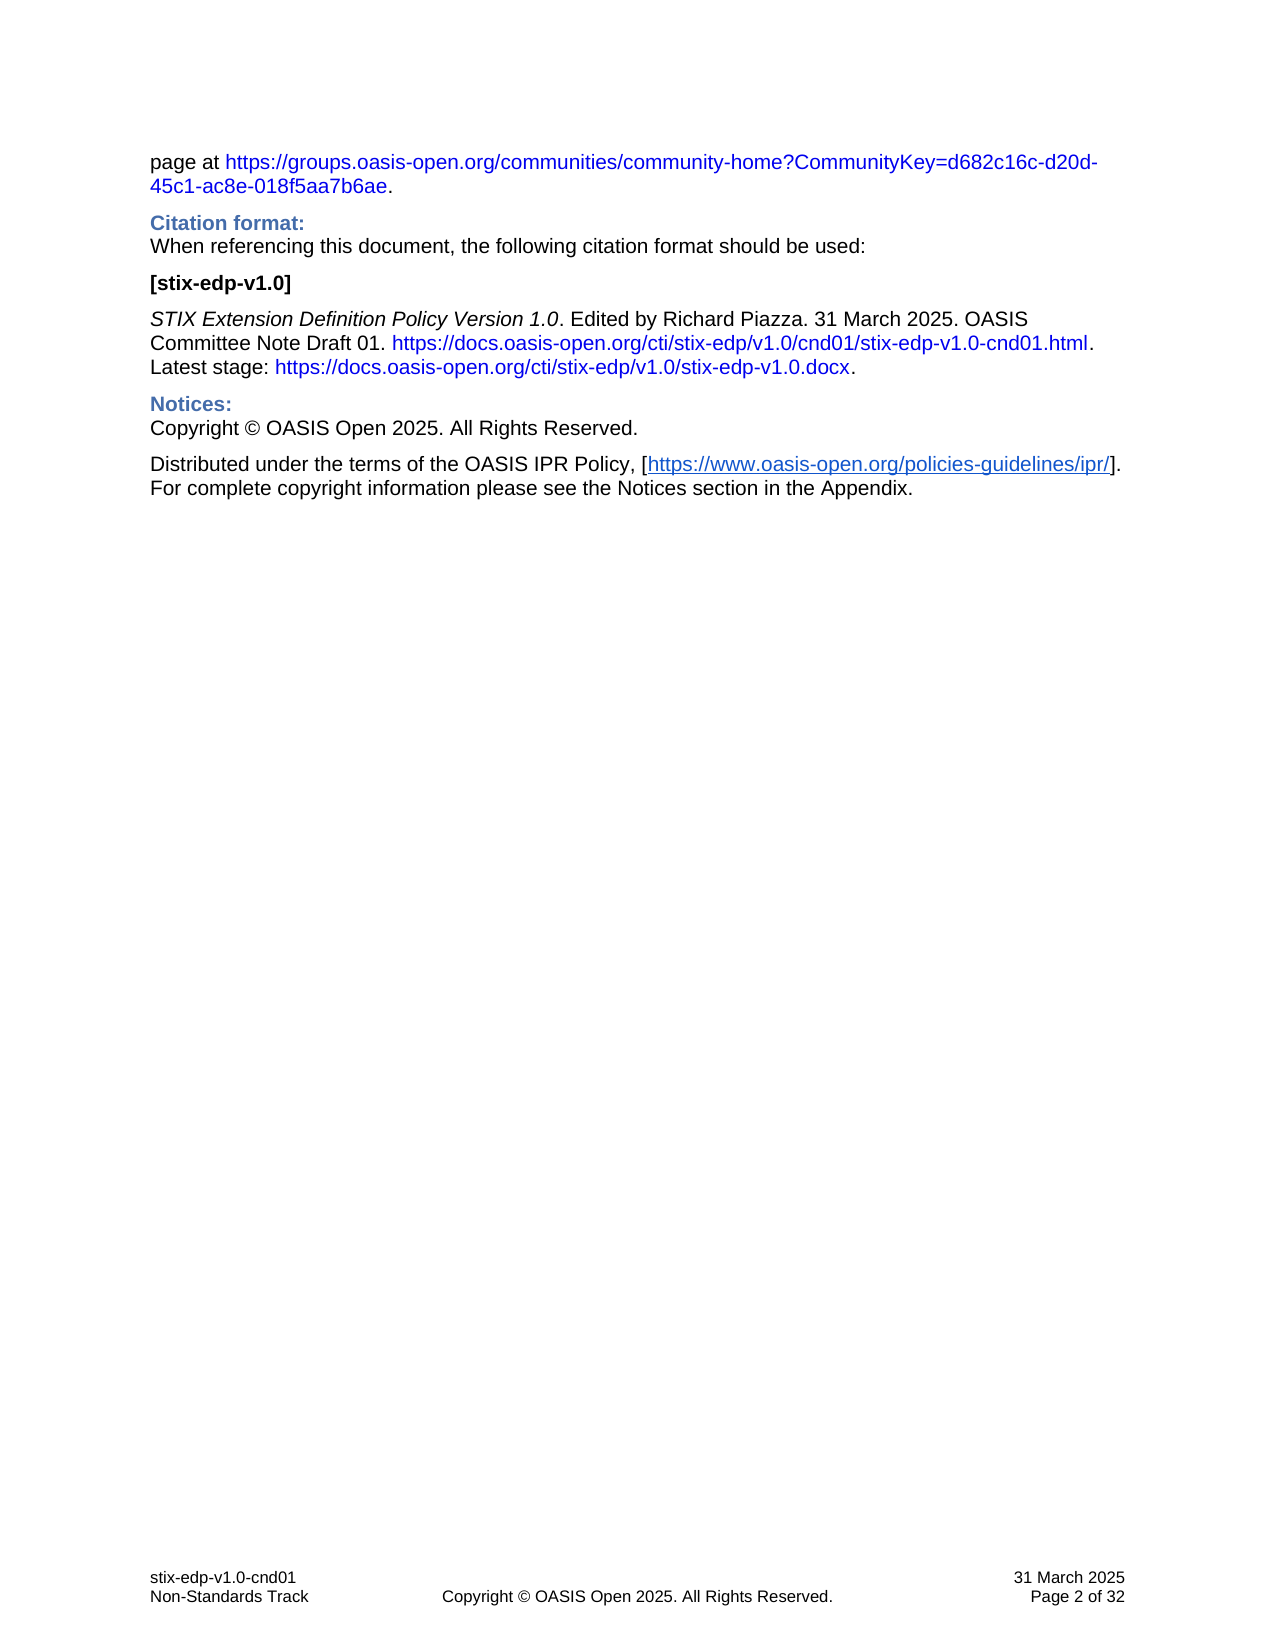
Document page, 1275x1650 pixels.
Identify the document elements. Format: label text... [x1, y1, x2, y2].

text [150, 150, 1125, 198]
text When referencing this document, the following citation format should be used: [150, 234, 1125, 258]
text STIX Extension Definition Policy Version 1.0. Edited by Richard Piazza. 31 March 2025. OASIS Committee Note Draft 01. https://docs.oasis-open.org/cti/stix-edp/v1.0/cnd01/stix-edp-v1.0-cnd01.html. Latest stage: https://docs.oasis-open.org/cti/stix-edp/v1.0/stix-edp-v1.0.docx. [150, 307, 1125, 379]
text Distributed under the terms of the OASIS IPR Policy, [https://www.oasis-open.org/policies-guidelines/ipr/]. For complete copyright information please see the Notices section in the Appendix. [150, 452, 1125, 500]
text Copyright © OASIS Open 2025. All Rights Reserved. [150, 416, 1125, 439]
title Notices: [150, 392, 1125, 416]
title Citation format: [150, 210, 1125, 234]
text [stix-edp-v1.0] [150, 271, 1125, 295]
